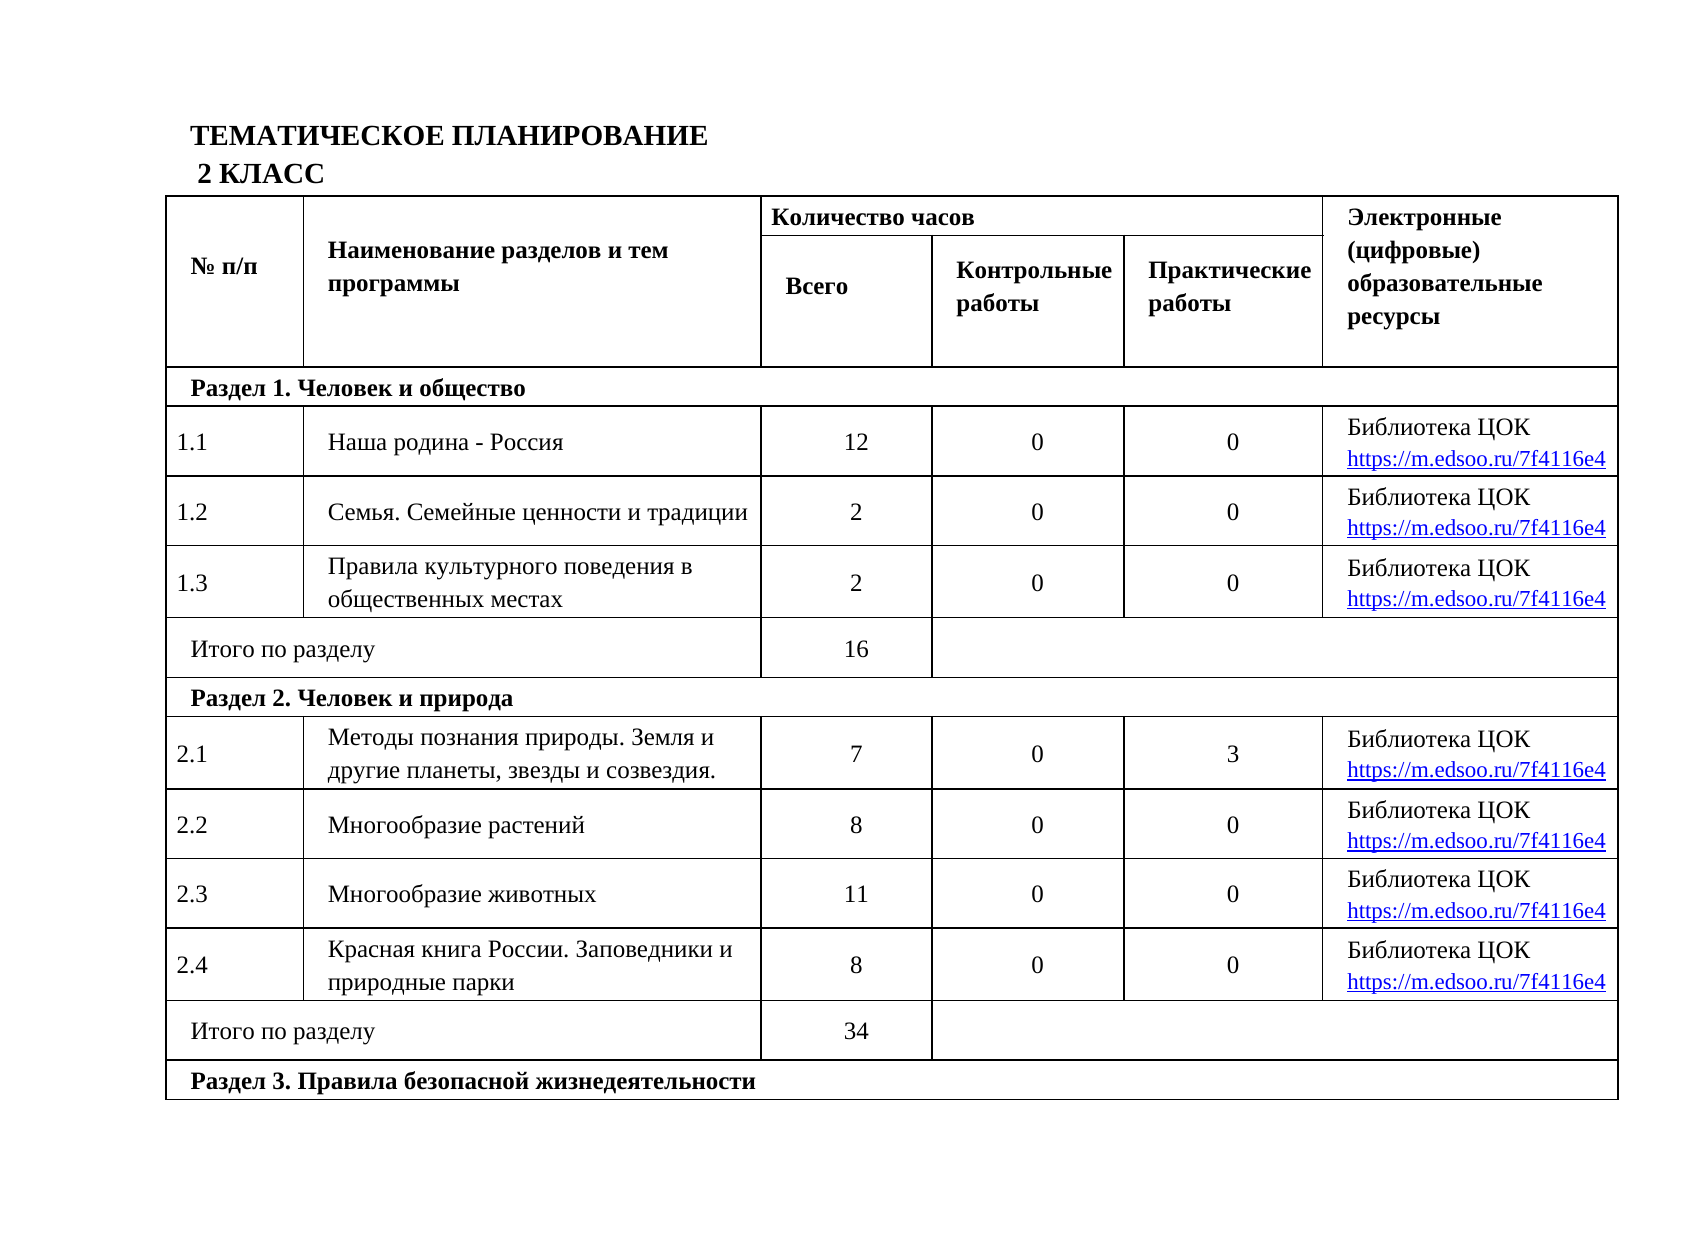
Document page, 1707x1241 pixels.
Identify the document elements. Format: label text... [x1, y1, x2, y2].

table_cell 0 [1125, 407, 1322, 475]
table_cell Контрольные работы [933, 236, 1123, 366]
table_cell Итого по разделу [167, 618, 760, 676]
table_cell 0 [933, 929, 1123, 1000]
table_cell 0 [1125, 929, 1322, 1000]
table_cell Библиотека ЦОК https://m.edsoo.ru/7f4116e4 [1323, 546, 1617, 617]
table_cell 2.4 [167, 929, 303, 1000]
table_cell 0 [1125, 546, 1322, 617]
table_cell 0 [933, 477, 1123, 544]
table_cell Библиотека ЦОК https://m.edsoo.ru/7f4116e4 [1323, 477, 1617, 544]
table_cell Раздел 2. Человек и природа [167, 678, 1617, 716]
table_cell Библиотека ЦОК https://m.edsoo.ru/7f4116e4 [1323, 790, 1617, 858]
table_cell Библиотека ЦОК https://m.edsoo.ru/7f4116e4 [1323, 859, 1617, 927]
table_cell Правила культурного поведения в общественных местах [304, 546, 760, 617]
table_cell Методы познания природы. Земля и другие планеты, звезды и созвездия. [304, 717, 760, 788]
table_cell 0 [933, 546, 1123, 617]
table_header № п/п [167, 197, 303, 366]
table_cell 1.2 [167, 477, 303, 544]
table_cell Раздел 3. Правила безопасной жизнедеятельности [167, 1061, 1617, 1098]
table_cell Красная книга России. Заповедники и природные парки [304, 929, 760, 1000]
table_cell 0 [933, 407, 1123, 475]
table_cell 2.1 [167, 717, 303, 788]
table_cell 2.2 [167, 790, 303, 858]
table_cell Всего [762, 236, 931, 366]
table_cell 7 [762, 717, 931, 788]
table_cell Итого по разделу [167, 1001, 760, 1059]
table_cell 0 [933, 859, 1123, 927]
table_cell 2 [762, 546, 931, 617]
table_cell Многообразие животных [304, 859, 760, 927]
table_cell Практические работы [1125, 236, 1322, 366]
table_cell 0 [933, 790, 1123, 858]
table_cell Наша родина - Россия [304, 407, 760, 475]
table_header Электронные (цифровые) образовательные ресурсы [1323, 197, 1617, 366]
table_header Количество часов [762, 197, 1322, 234]
table_cell 1.1 [167, 407, 303, 475]
table_cell 12 [762, 407, 931, 475]
table_cell [933, 618, 1617, 676]
table_cell 0 [1125, 790, 1322, 858]
table_header Наименование разделов и тем программы [304, 197, 760, 366]
table_cell Семья. Семейные ценности и традиции [304, 477, 760, 544]
table_cell 3 [1125, 717, 1322, 788]
table_cell [933, 1001, 1617, 1059]
text 2 КЛАСС [190, 157, 1618, 190]
table_cell 8 [762, 929, 931, 1000]
table_cell 0 [1125, 477, 1322, 544]
table_cell 11 [762, 859, 931, 927]
table_cell 2.3 [167, 859, 303, 927]
table_cell Многообразие растений [304, 790, 760, 858]
text ТЕМАТИЧЕСКОЕ ПЛАНИРОВАНИЕ [190, 118, 1618, 152]
table_cell Библиотека ЦОК https://m.edsoo.ru/7f4116e4 [1323, 407, 1617, 475]
table_cell Раздел 1. Человек и общество [167, 368, 1617, 405]
table_cell Библиотека ЦОК https://m.edsoo.ru/7f4116e4 [1323, 717, 1617, 788]
table_cell 0 [1125, 859, 1322, 927]
table_cell 2 [762, 477, 931, 544]
table_cell 0 [933, 717, 1123, 788]
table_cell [1323, 929, 1617, 1000]
table_cell 8 [762, 790, 931, 858]
table_cell 34 [762, 1001, 931, 1059]
table_cell 1.3 [167, 546, 303, 617]
table_cell 16 [762, 618, 931, 676]
